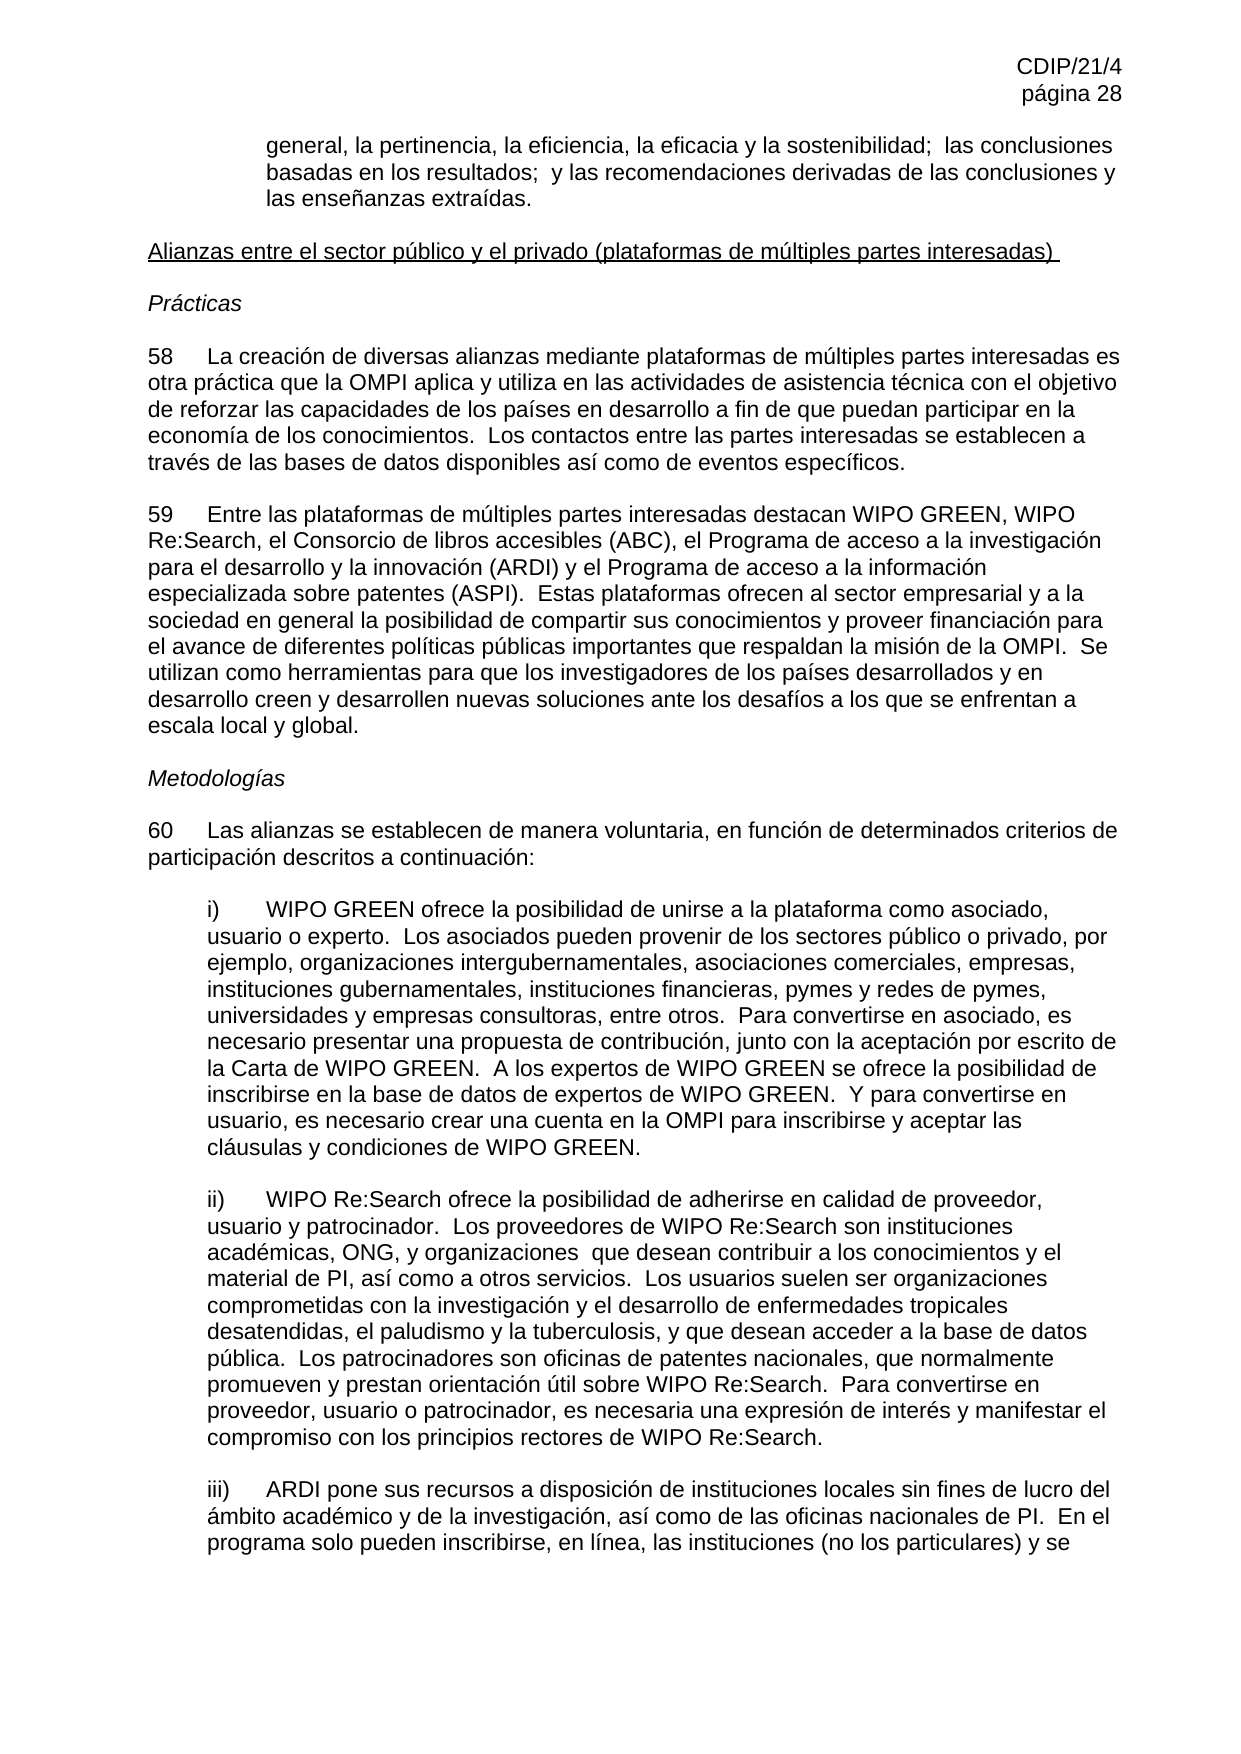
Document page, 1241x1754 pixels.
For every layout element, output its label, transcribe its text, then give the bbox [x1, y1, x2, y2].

text Metodologías [148, 765, 1122, 791]
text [266, 132, 1122, 211]
text Entre las plataformas de múltiples partes interesadas destacan WIPO GREEN, WIPO Re:Search, el Consorcio de libros accesibles (ABC), el Programa de acceso a la investigación para el desarrollo y la innovación (ARDI) y el Programa de acceso a la información especializada sobre patentes (ASPI). Estas plataformas ofrecen al sector empresarial y a la sociedad en general la posibilidad de compartir sus conocimientos y proveer financiación para el avance de diferentes políticas públicas importantes que respaldan la misión de la OMPI. Se utilizan como herramientas para que los investigadores de los países desarrollados y en desarrollo creen y desarrollen nuevas soluciones ante los desafíos a los que se enfrentan a escala local y global. [148, 501, 1122, 738]
text Las alianzas se establecen de manera voluntaria, en función de determinados criterios de participación descritos a continuación: [148, 817, 1122, 870]
text Prácticas [148, 290, 1122, 317]
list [207, 1476, 1122, 1555]
text Alianzas entre el sector público y el privado (plataformas de múltiples partes interesadas) [148, 238, 1122, 264]
text La creación de diversas alianzas mediante plataformas de múltiples partes interesadas es otra práctica que la OMPI aplica y utiliza en las actividades de asistencia técnica con el objetivo de reforzar las capacidades de los países en desarrollo a fin de que puedan participar en la economía de los conocimientos. Los contactos entre las partes interesadas se establecen a través de las bases de datos disponibles así como de eventos específicos. [148, 343, 1122, 475]
list ii) WIPO Re:Search ofrece la posibilidad de adherirse en calidad de proveedor, usuario y patrocinador. Los proveedores de WIPO Re:Search son instituciones académicas, ONG, y organizaciones que desean contribuir a los conocimientos y el material de PI, así como a otros servicios. Los usuarios suelen ser organizaciones comprometidas con la investigación y el desarrollo de enfermedades tropicales desatendidas, el paludismo y la tuberculosis, y que desean acceder a la base de datos pública. Los patrocinadores son oficinas de patentes nacionales, que normalmente promueven y prestan orientación útil sobre WIPO Re:Search. Para convertirse en proveedor, usuario o patrocinador, es necesaria una expresión de interés y manifestar el compromiso con los principios rectores de WIPO Re:Search. [207, 1186, 1122, 1450]
text i) WIPO GREEN ofrece la posibilidad de unirse a la plataforma como asociado, usuario o experto. Los asociados pueden provenir de los sectores público o privado, por ejemplo, organizaciones intergubernamentales, asociaciones comerciales, empresas, instituciones gubernamentales, instituciones financieras, pymes y redes de pymes, universidades y empresas consultoras, entre otros. Para convertirse en asociado, es necesario presentar una propuesta de contribución, junto con la aceptación por escrito de la Carta de WIPO GREEN. A los expertos de WIPO GREEN se ofrece la posibilidad de inscribirse en la base de datos de expertos de WIPO GREEN. Y para convertirse en usuario, es necesario crear una cuenta en la OMPI para inscribirse y aceptar las cláusulas y condiciones de WIPO GREEN. [207, 896, 1122, 1160]
